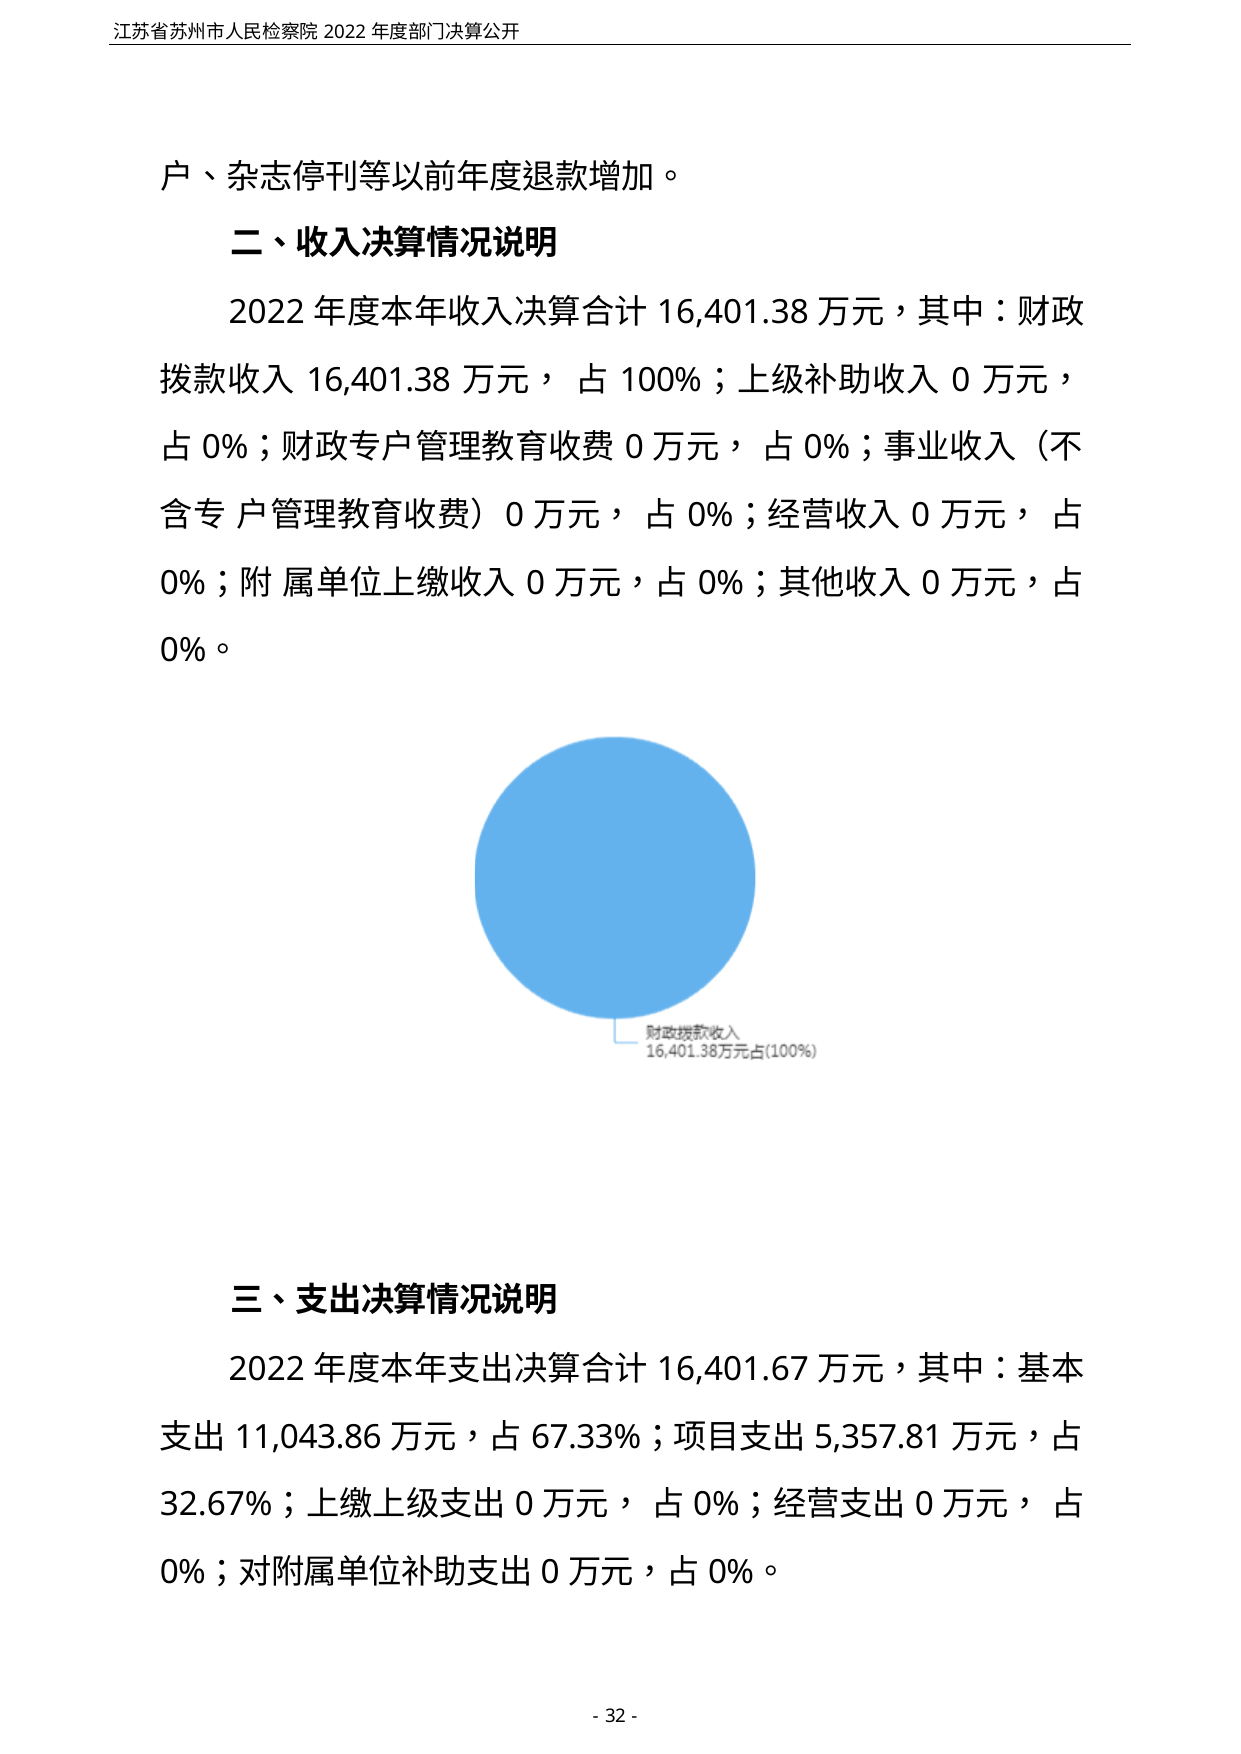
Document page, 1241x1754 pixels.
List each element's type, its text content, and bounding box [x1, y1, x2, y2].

text 户、杂志停刊等以前年度退款增加。 [160, 155, 1131, 196]
text 2022 年度本年收入决算合计 16,401.38 万元，其中：财政 拨款收入 16,401.38 万元， 占 100%；上级补助收入 0 万元， 占 0%；财政专户管理教育收费 0 万元， 占 0%；事业收入（不含专 户管理教育收费）0 万元， 占 0%；经营收入 0 万元， 占 0%；附 属单位上缴收入 0 万元，占 0%；其他收入 0 万元，占 0%。 [159, 288, 1084, 672]
text 三、支出决算情况说明 [230, 1278, 1131, 1320]
picture [474, 671, 1113, 1062]
text 二、收入决算情况说明 [230, 221, 1131, 263]
text 2022 年度本年支出决算合计 16,401.67 万元，其中：基本 支出 11,043.86 万元，占 67.33%；项目支出 5,357.81 万元，占 32.67%；上缴上级支出 0 万元， 占 0%；经营支出 0 万元， 占 0%；对附属单位补助支出 0 万元，占 0%。 [159, 1345, 1084, 1593]
